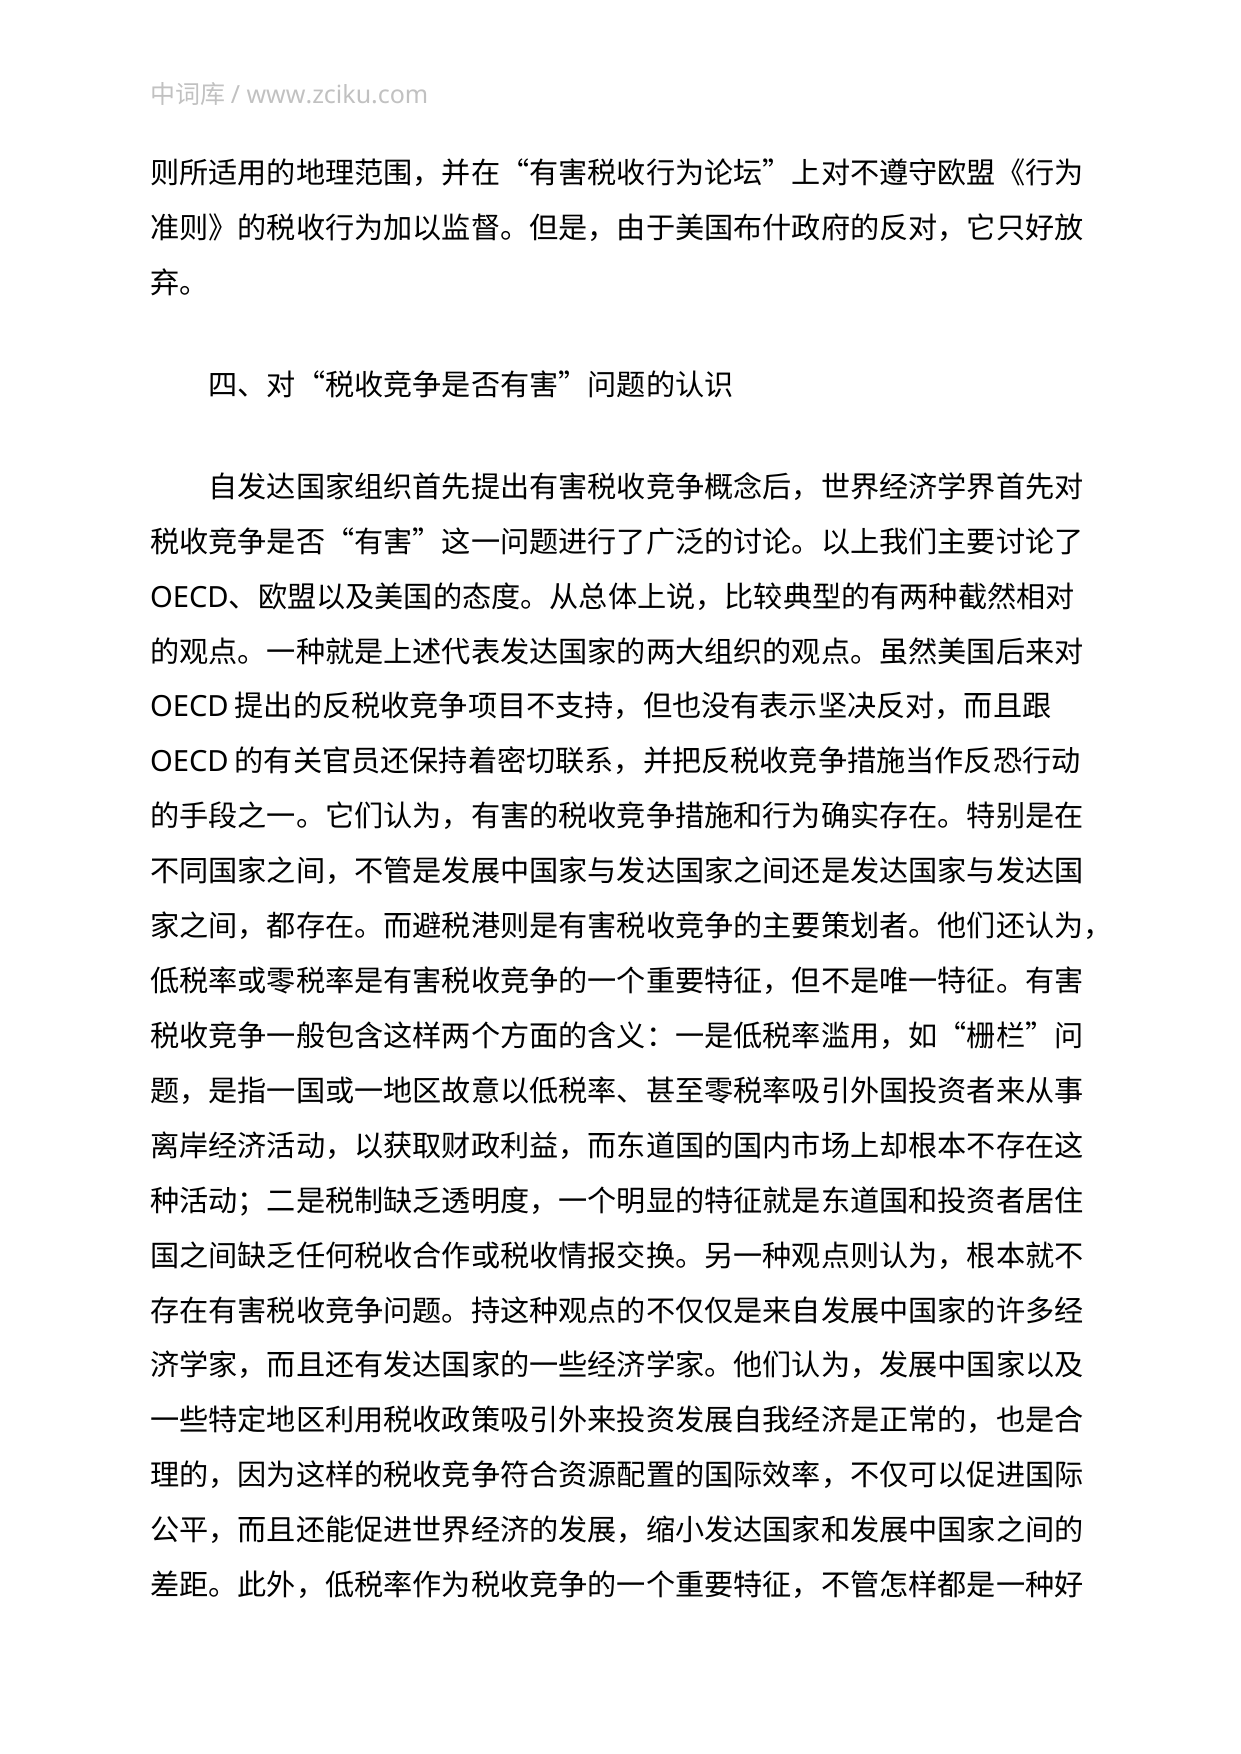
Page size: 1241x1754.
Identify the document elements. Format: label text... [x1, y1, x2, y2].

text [150, 463, 1090, 1604]
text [150, 150, 1090, 302]
text 四、对“税收竞争是否有害”问题的认识 [150, 362, 1090, 404]
